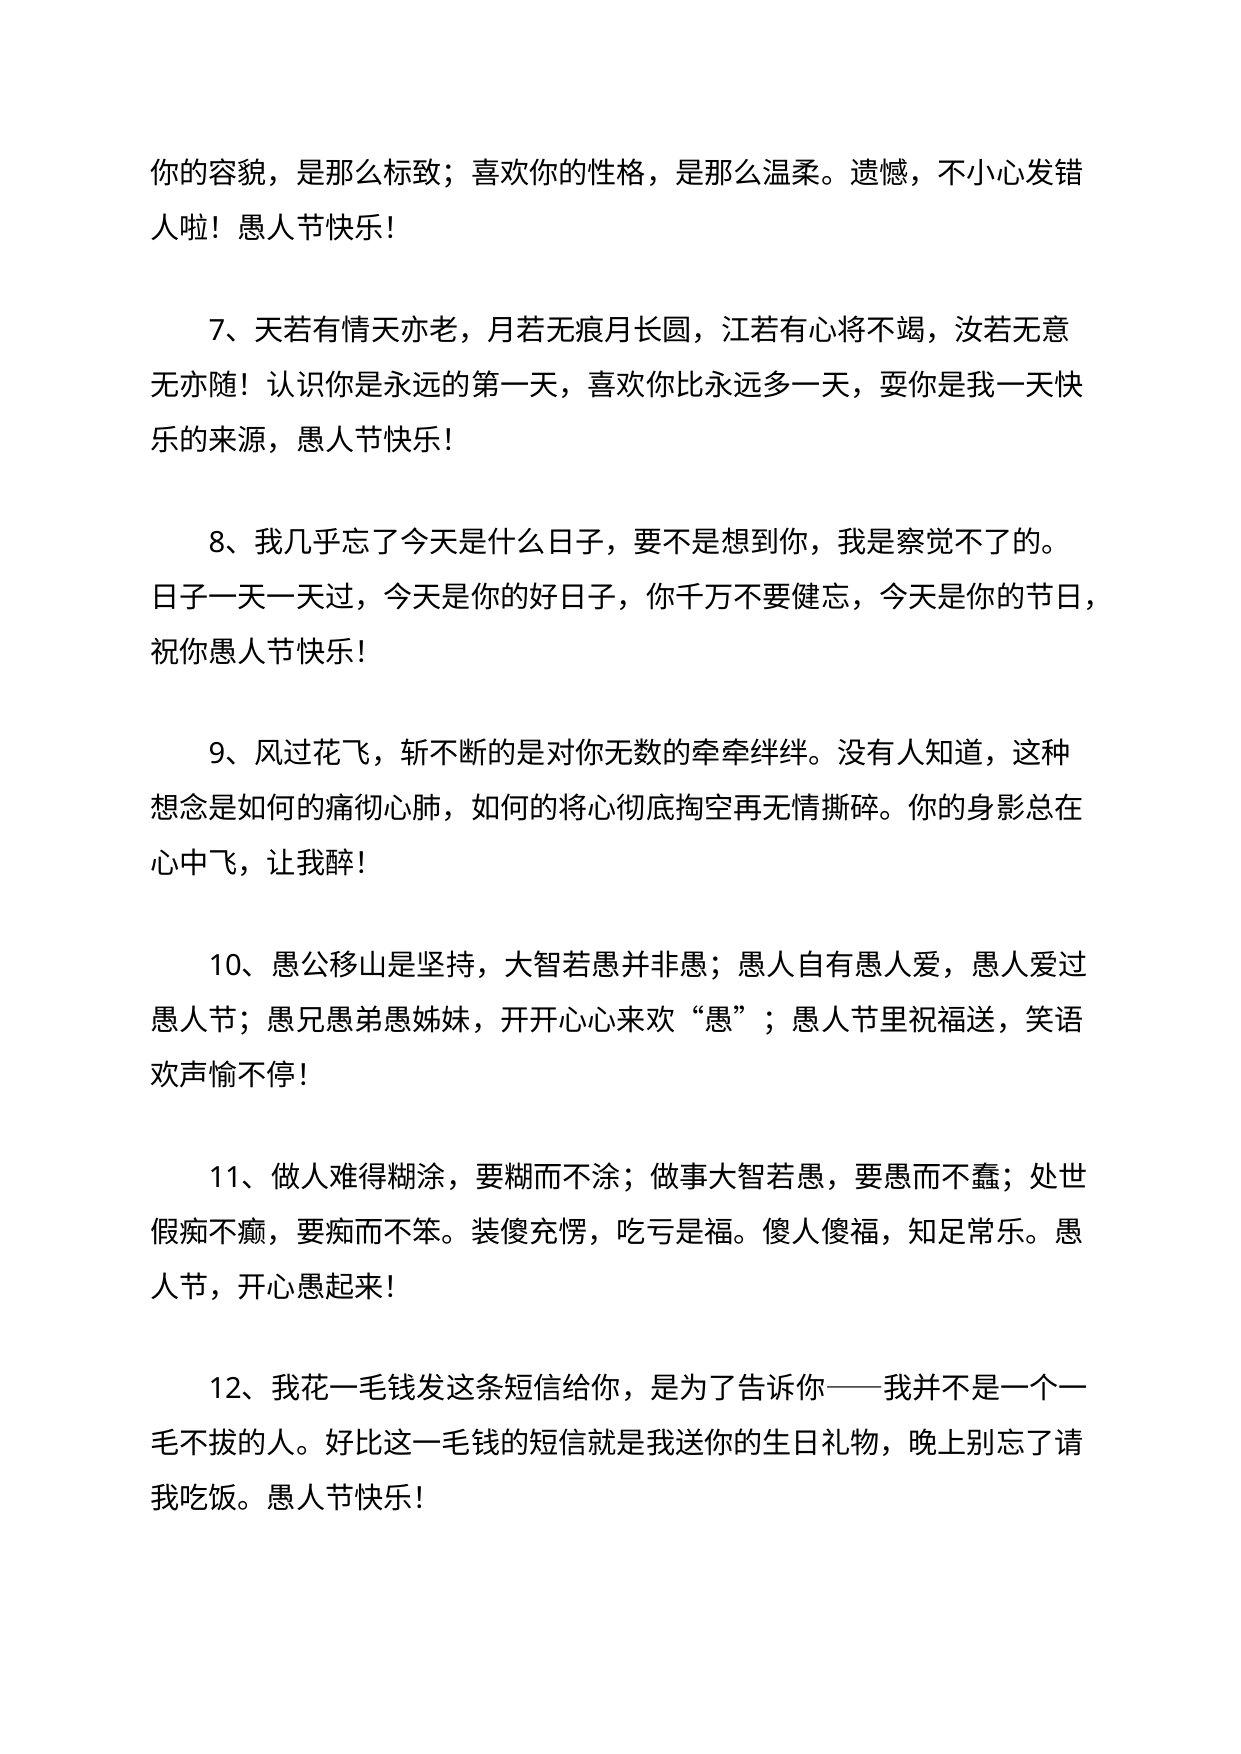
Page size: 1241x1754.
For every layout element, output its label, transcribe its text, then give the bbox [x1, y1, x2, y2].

text 10、愚公移山是坚持，大智若愚并非愚；愚人自有愚人爱，愚人爱过愚人节；愚兄愚弟愚姊妹，开开心心来欢“愚”；愚人节里祝福送，笑语欢声愉不停！ [150, 942, 1090, 1094]
text 8、我几乎忘了今天是什么日子，要不是想到你，我是察觉不了的。日子一天一天过，今天是你的好日子，你千万不要健忘，今天是你的节日，祝你愚人节快乐！ [150, 518, 1090, 671]
text 7、天若有情天亦老，月若无痕月长圆，江若有心将不竭，汝若无意无亦随！认识你是永远的第一天，喜欢你比永远多一天，耍你是我一天快乐的来源，愚人节快乐！ [150, 307, 1090, 459]
text 11、做人难得糊涂，要糊而不涂；做事大智若愚，要愚而不蠢；处世假痴不癫，要痴而不笨。装傻充愣，吃亏是福。傻人傻福，知足常乐。愚人节，开心愚起来！ [150, 1153, 1090, 1306]
text 9、风过花飞，斩不断的是对你无数的牵牵绊绊。没有人知道，这种想念是如何的痛彻心肺，如何的将心彻底掏空再无情撕碎。你的身影总在心中飞，让我醉！ [150, 730, 1090, 882]
text 12、我花一毛钱发这条短信给你，是为了告诉你——我并不是一个一毛不拔的人。好比这一毛钱的短信就是我送你的生日礼物，晚上别忘了请我吃饭。愚人节快乐！ [150, 1365, 1090, 1517]
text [150, 150, 1090, 247]
